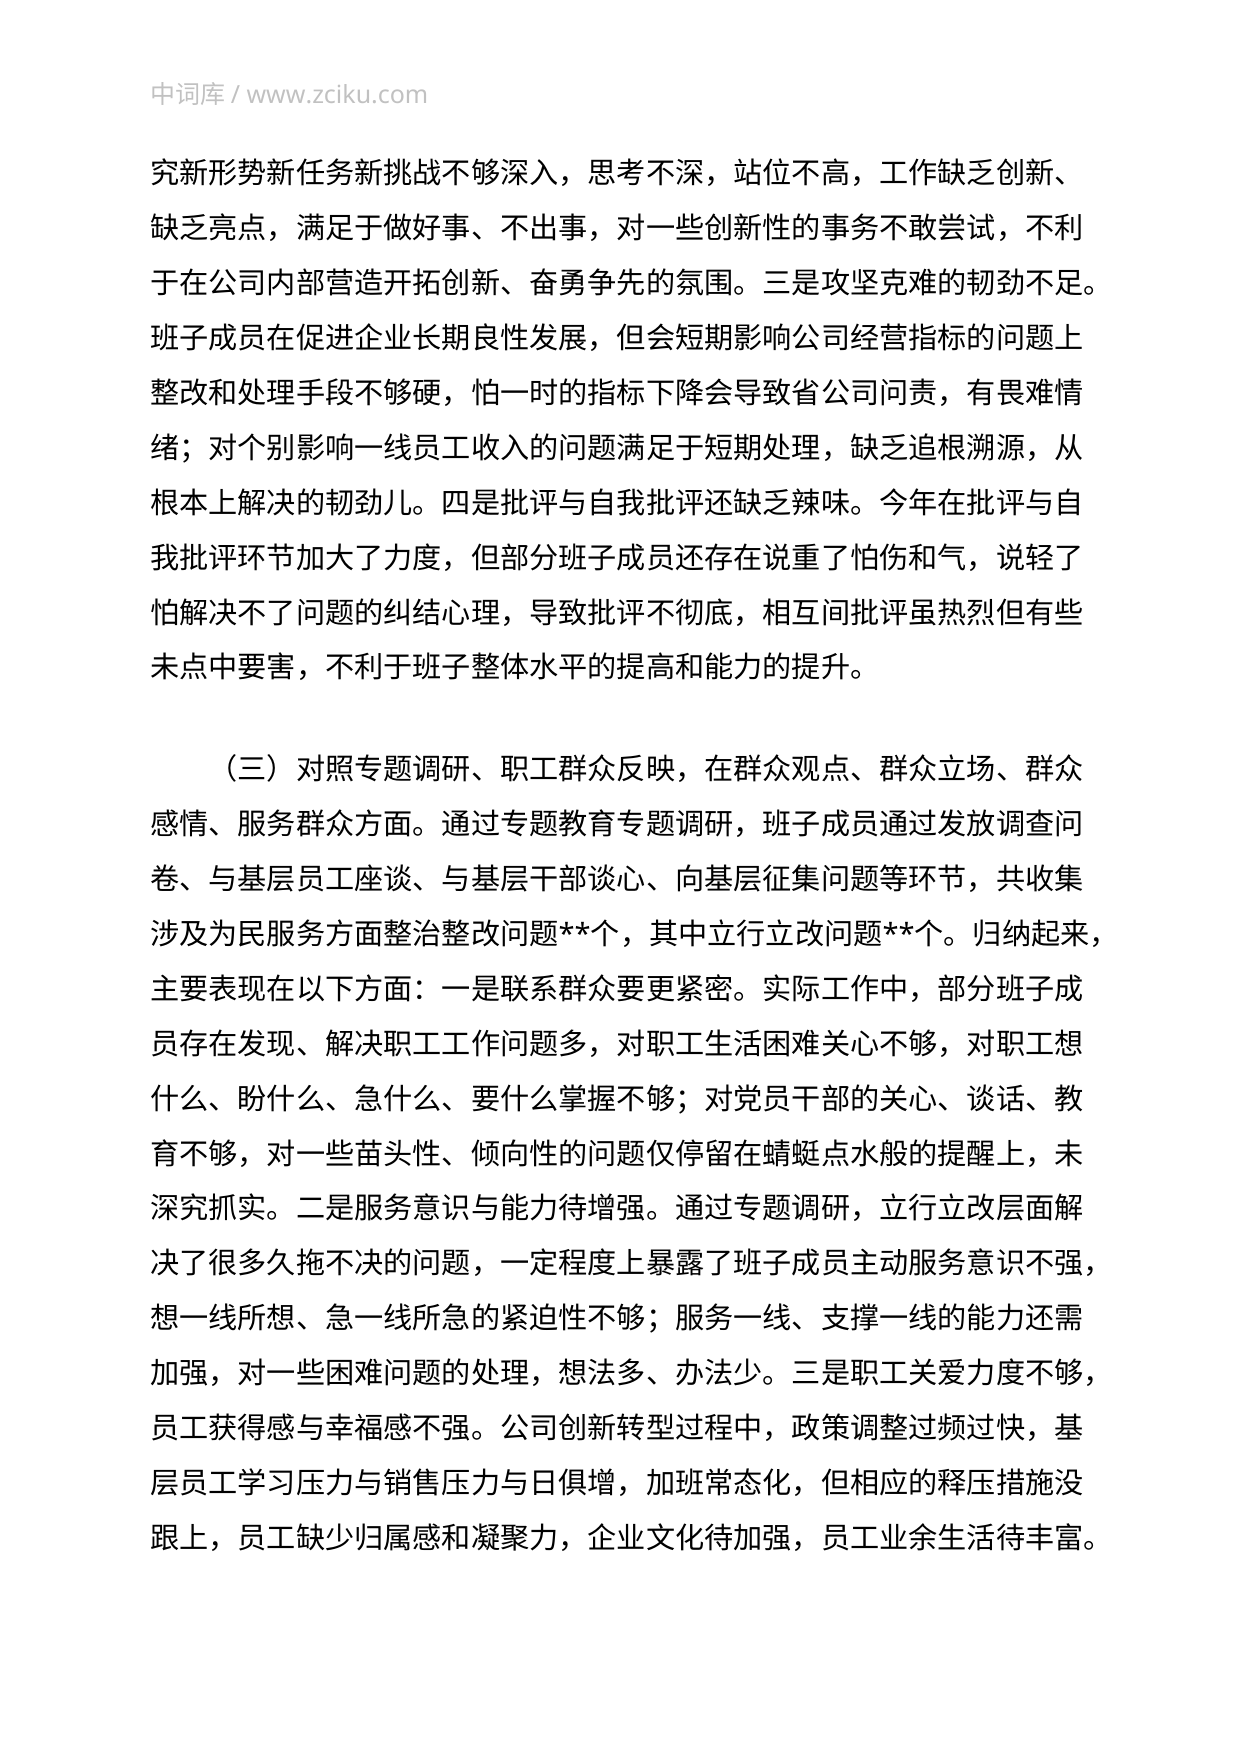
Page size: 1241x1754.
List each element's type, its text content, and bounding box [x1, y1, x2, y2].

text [150, 150, 1090, 686]
text （三）对照专题调研、职工群众反映，在群众观点、群众立场、群众感情、服务群众方面。通过专题教育专题调研，班子成员通过发放调查问卷、与基层员工座谈、与基层干部谈心、向基层征集问题等环节，共收集涉及为民服务方面整治整改问题**个，其中立行立改问题**个。归纳起来，主要表现在以下方面：一是联系群众要更紧密。实际工作中，部分班子成员存在发现、解决职工工作问题多，对职工生活困难关心不够，对职工想什么、盼什么、急什么、要什么掌握不够；对党员干部的关心、谈话、教育不够，对一些苗头性、倾向性的问题仅停留在蜻蜓点水般的提醒上，未深究抓实。二是服务意识与能力待增强。通过专题调研，立行立改层面解决了很多久拖不决的问题，一定程度上暴露了班子成员主动服务意识不强，想一线所想、急一线所急的紧迫性不够；服务一线、支撑一线的能力还需加强，对一些困难问题的处理，想法多、办法少。三是职工关爱力度不够，员工获得感与幸福感不强。公司创新转型过程中，政策调整过频过快，基层员工学习压力与销售压力与日俱增，加班常态化，但相应的释压措施没跟上，员工缺少归属感和凝聚力，企业文化待加强，员工业余生活待丰富。 [150, 746, 1090, 1557]
